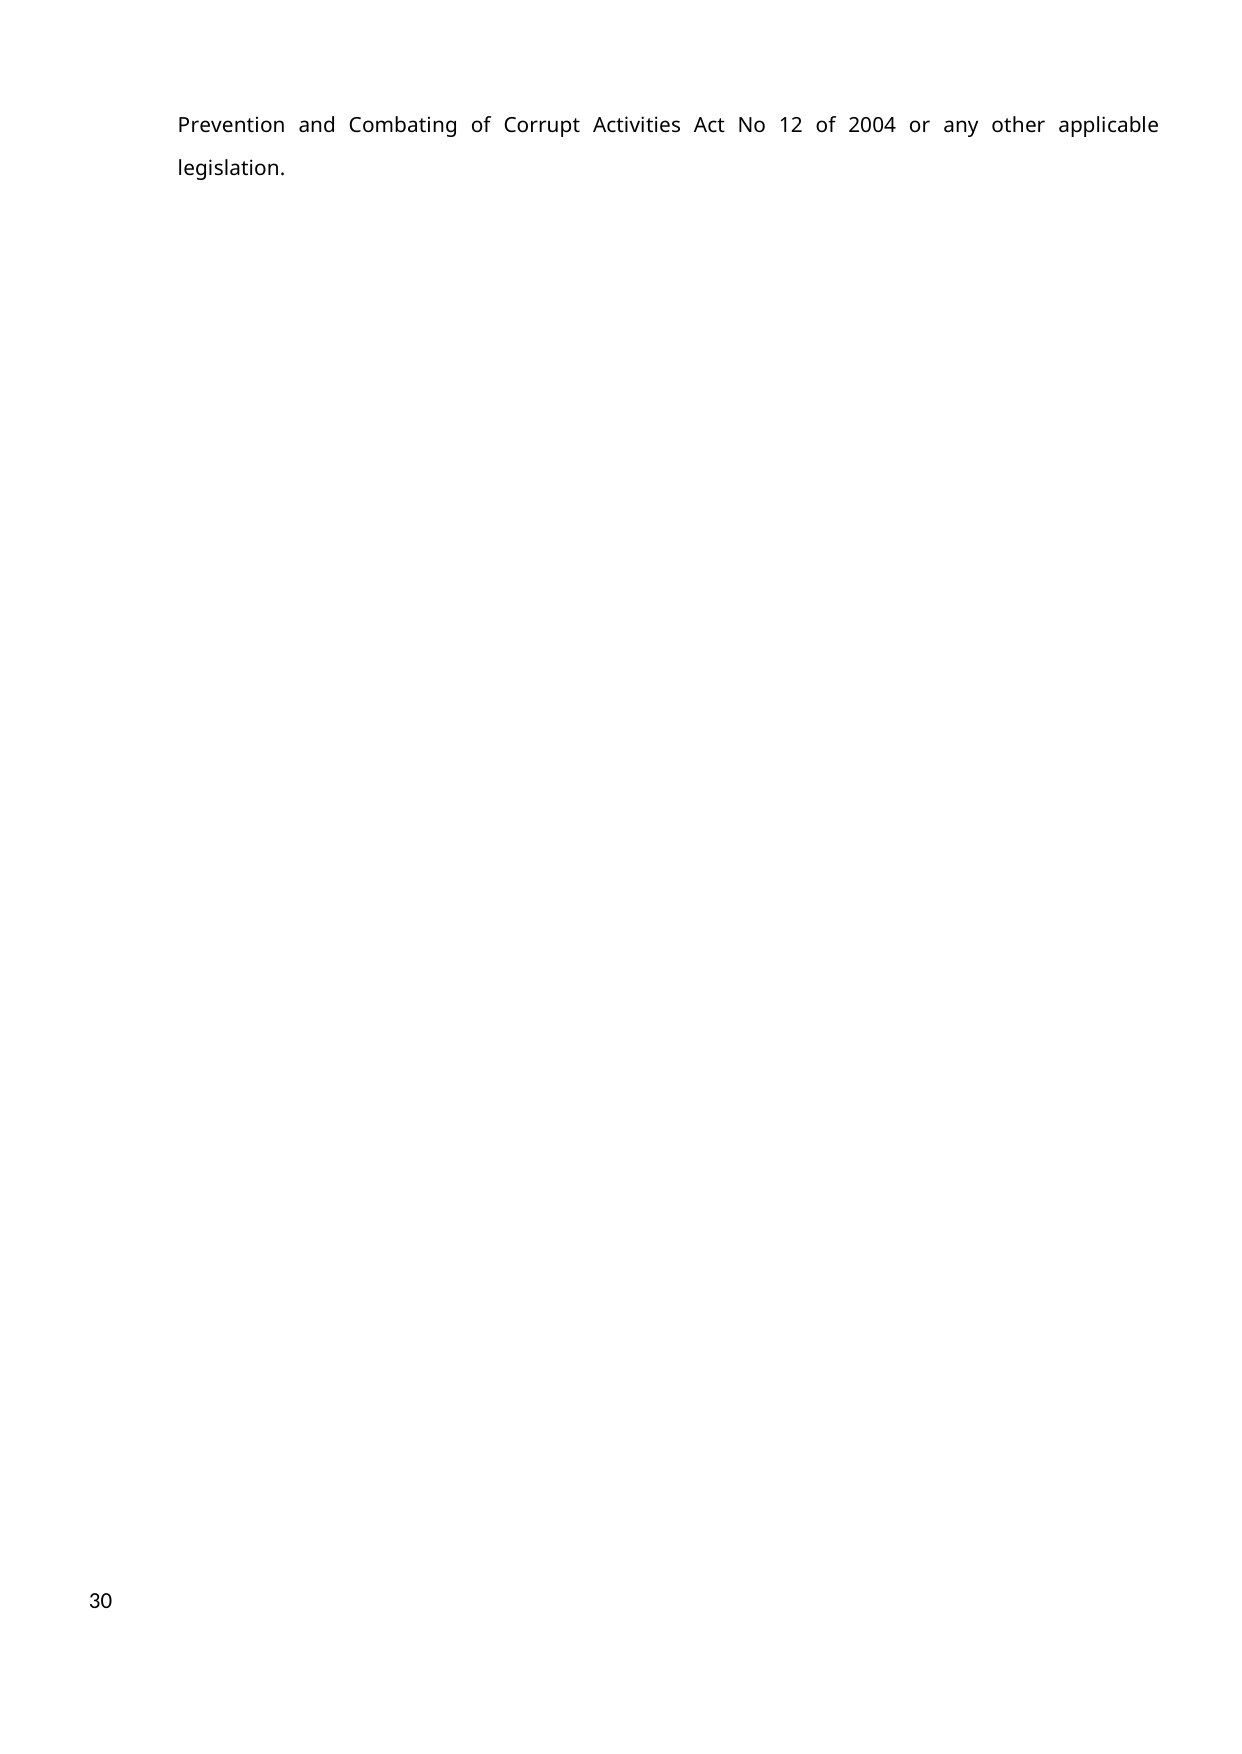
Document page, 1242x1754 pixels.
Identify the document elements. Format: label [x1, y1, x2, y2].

text [177, 110, 1160, 181]
